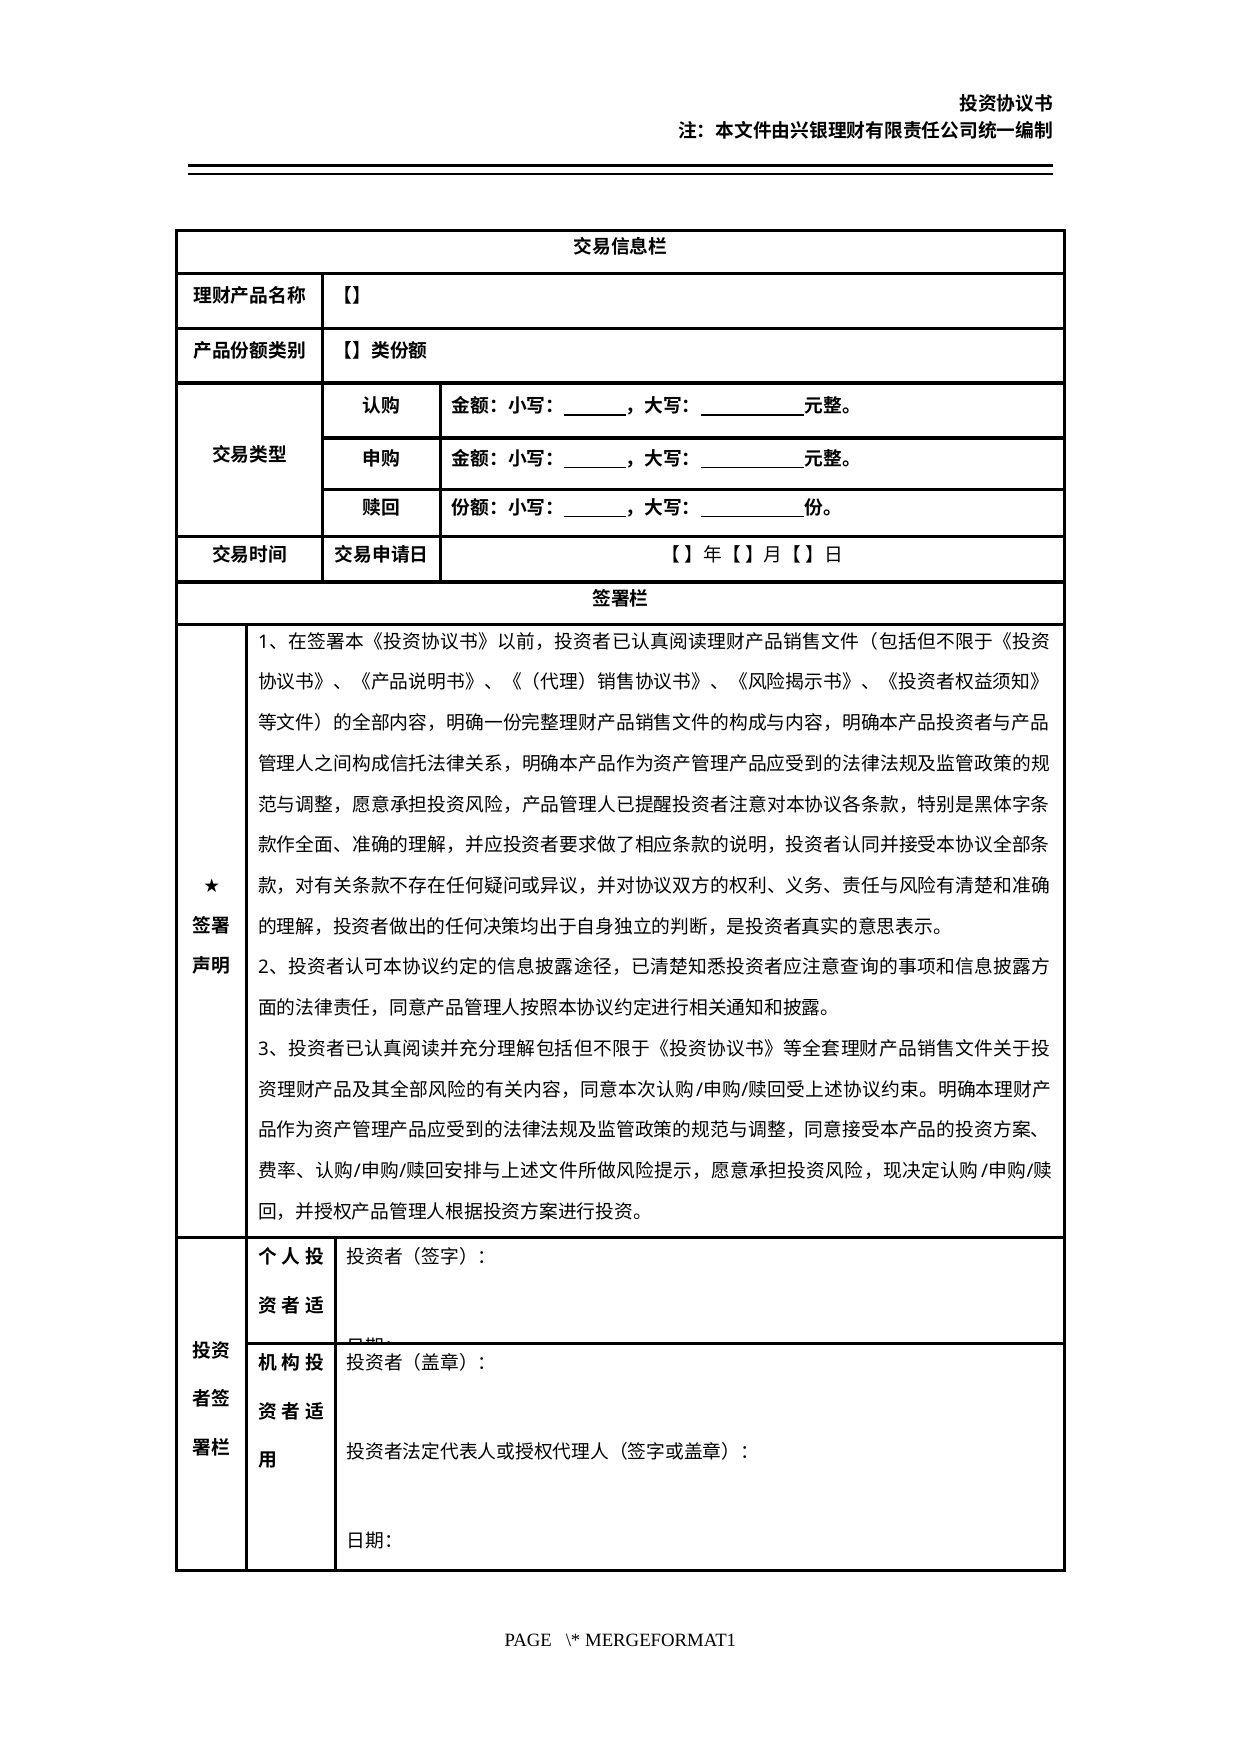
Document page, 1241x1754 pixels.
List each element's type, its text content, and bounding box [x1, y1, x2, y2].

table_cell 交易时间 [178, 538, 321, 580]
table_cell 投资者（盖章）： 投资者法定代表人或授权代理人（签字或盖章）： 日期： [337, 1345, 1063, 1568]
table_cell 交易申请日 [324, 538, 439, 580]
table_cell 申购 [324, 440, 439, 487]
table_cell 投资者签署栏 [178, 1239, 245, 1568]
table_cell 交易类型 [178, 385, 321, 534]
table_cell 理财产品名称 [178, 275, 321, 327]
table_cell 产品份额类别 [178, 330, 321, 381]
table_cell 机构投资者适用 [248, 1345, 334, 1568]
table_cell 签署栏 [178, 584, 1063, 623]
table_cell ★ 签署声明 [178, 626, 245, 1236]
table_header 交易信息栏 [178, 232, 1063, 272]
table_cell 【】 [324, 275, 1063, 327]
table_cell 份额：小写： ，大写： 份。 [442, 491, 1063, 534]
table_cell 认购 [324, 385, 439, 436]
table_cell 投资者（签字）： 日期： [337, 1239, 1063, 1342]
table_cell 1、在签署本《投资协议书》以前，投资者已认真阅读理财产品销售文件（包括但不限于《投资协议书》、《产品说明书》、《（代理）销售协议书》、《风险揭示书》、《投资者权益须知》等文件）的全部内容，明确一份完整理财产品销售文件的构成与内容，明确本产品投资者与产品管理人之间构成信托法律关系，明确本产品作为资产管理产品应受到的法律法规及监管政策的规范与调整，愿意承担投资风险，产品管理人已提醒投资者注意对本协议各条款，特别是黑体字条款作全面、准确的理解，并应投资者要求做了相应条款的说明，投资者认同并接受本协议全部条款，对有关条款不存在任何疑问或异议，并对协议双方的权利、义务、责任与风险有清楚和准确的理解，投资者做出的任何决策均出于自身独立的判断，是投资者真实的意思表示。 2、投资者认可本协议约定的信息披露途径，已清楚知悉投资者应注意查询的事项和信息披露方面的法律责任，同意产品管理人按照本协议约定进行相关通知和披露。 3、投资者已认真阅读并充分理解包括但不限于《投资协议书》等全套理财产品销售文件关于投资理财产品及其全部风险的有关内容，同意本次认购/申购/赎回受上述协议约束。明确本理财产品作为资产管理产品应受到的法律法规及监管政策的规范与调整，同意接受本产品的投资方案、费率、认购/申购/赎回安排与上述文件所做风险提示，愿意承担投资风险，现决定认购/申购/赎回，并授权产品管理人根据投资方案进行投资。 [248, 626, 1063, 1236]
table_cell 赎回 [324, 491, 439, 534]
table_cell 金额：小写： ，大写： 元整。 [442, 385, 1063, 436]
table_cell 【】类份额 [324, 330, 1063, 381]
table_cell 个人投资者适用 [248, 1239, 334, 1342]
table_cell 【 】年【 】月【 】日 [442, 538, 1063, 580]
table_cell 金额：小写： ，大写： 元整。 [442, 440, 1063, 487]
